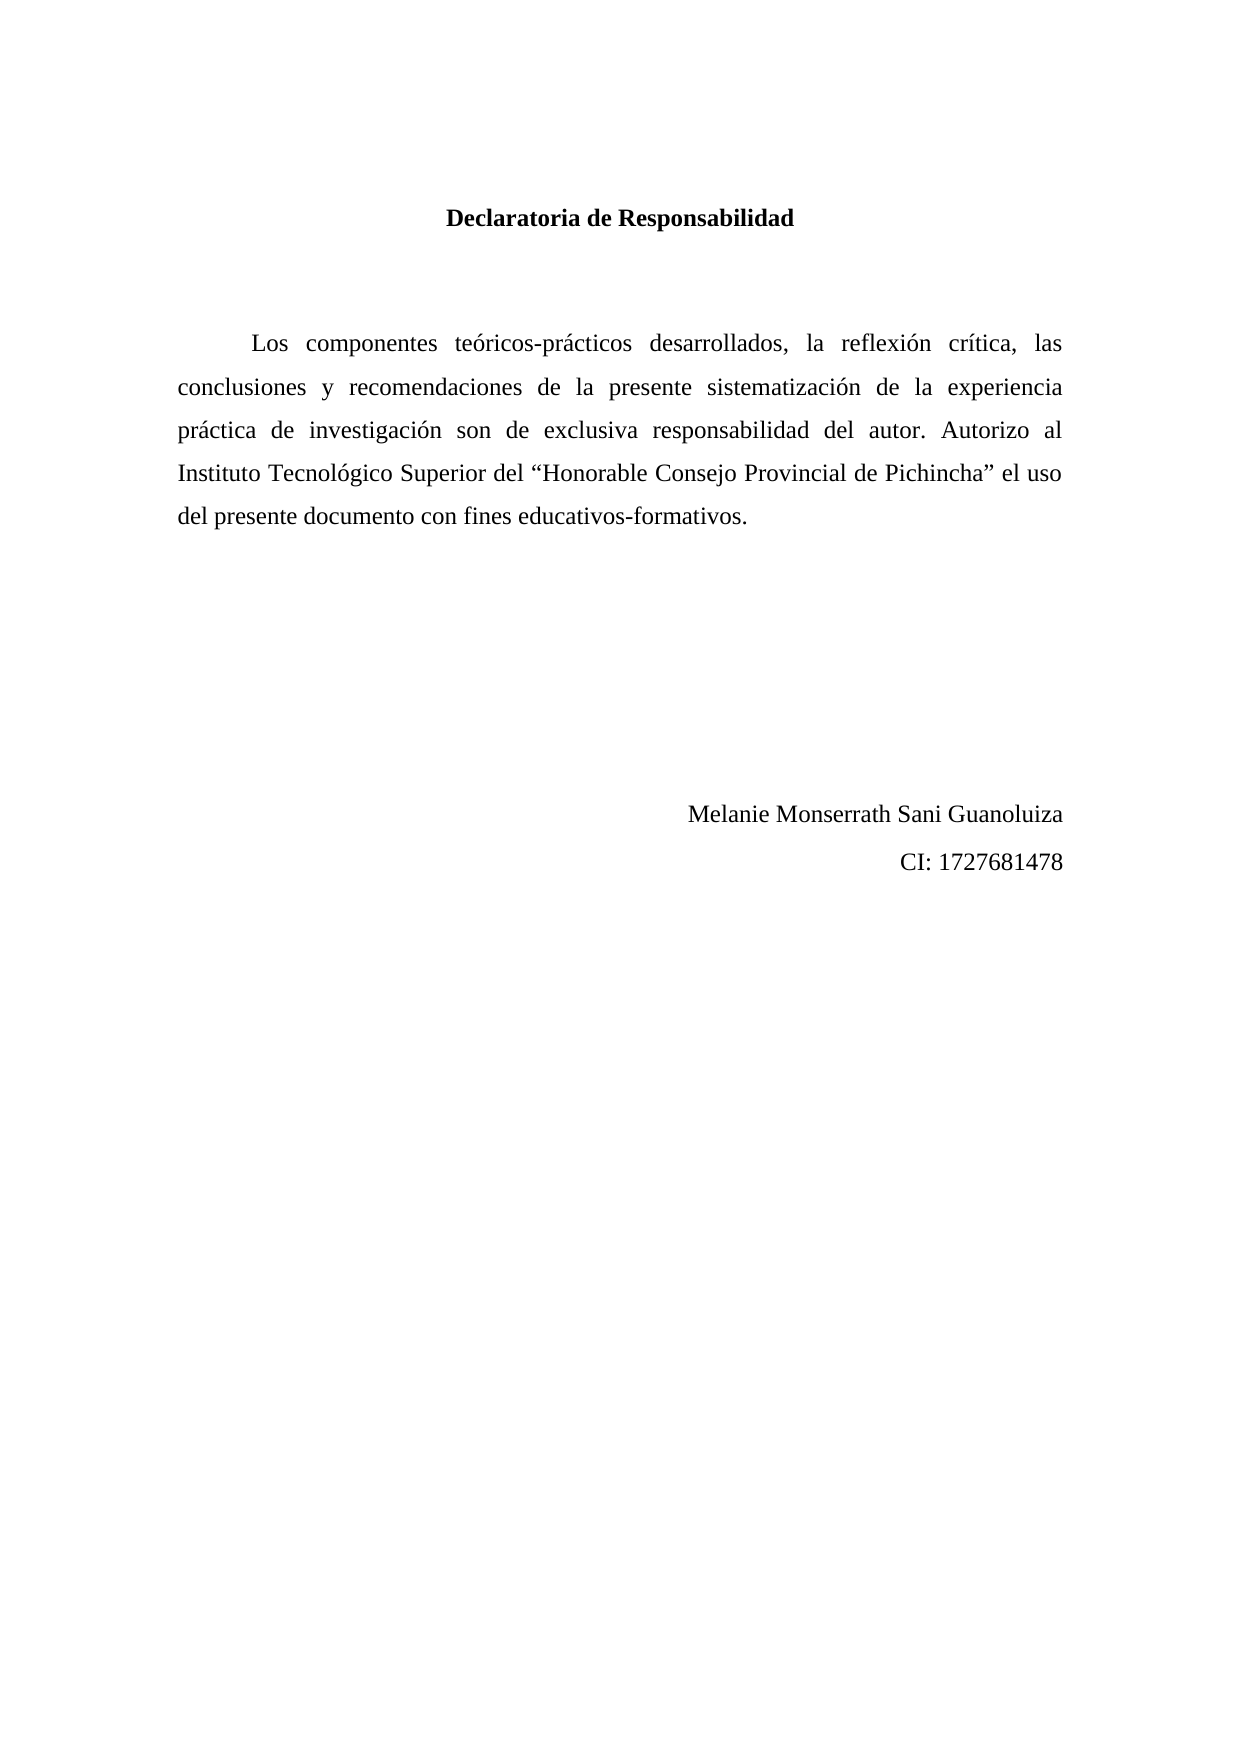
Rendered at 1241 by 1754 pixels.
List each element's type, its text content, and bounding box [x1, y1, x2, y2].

subtitle Declaratoria de Responsabilidad [177, 203, 1063, 232]
text Melanie Monserrath Sani Guanoluiza [177, 799, 1063, 828]
text Los componentes teóricos-prácticos desarrollados, la reflexión crítica, las conclusiones y recomendaciones de la presente sistematización de la experiencia práctica de investigación son de exclusiva responsabilidad del autor. Autorizo al Instituto Tecnológico Superior del “Honorable Consejo Provincial de Pichincha” el uso del presente documento con fines educativos-formativos. [177, 328, 1063, 530]
text CI: 1727681478 [177, 847, 1063, 876]
